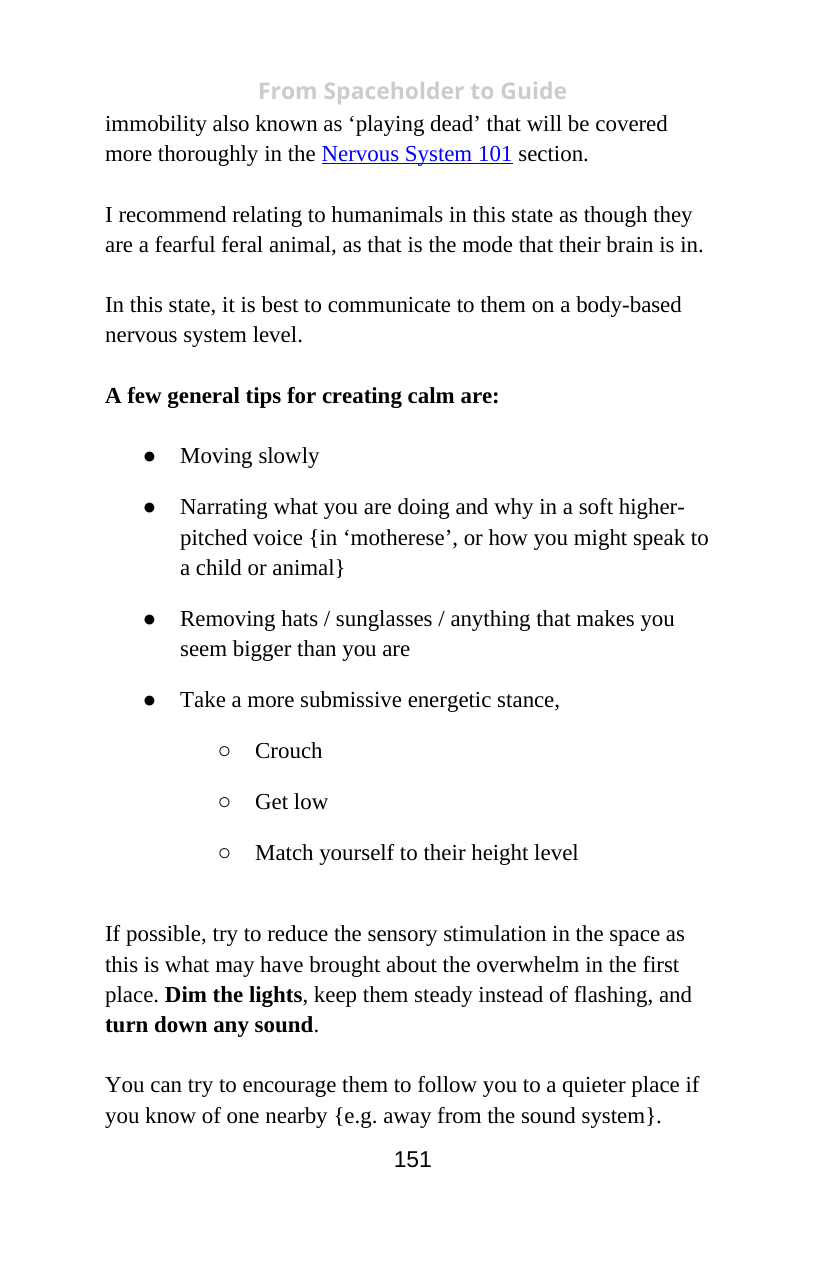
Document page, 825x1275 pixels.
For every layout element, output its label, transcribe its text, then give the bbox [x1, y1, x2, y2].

list Get low [217, 788, 720, 814]
list Removing hats / sunglasses / anything that makes you seem bigger than you are [142, 605, 720, 661]
list Match yourself to their height level [217, 839, 720, 866]
text You can try to encourage them to follow you to a quieter place if you know of one nearby {e.g. away from the sound system}. [105, 1072, 720, 1128]
list Narrating what you are doing and why in a soft higher-pitched voice {in ‘motherese’, or how you might speak to a child or animal} [142, 493, 720, 580]
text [105, 110, 720, 167]
list Crouch [217, 737, 720, 763]
text A few general tips for creating calm are: [105, 382, 720, 408]
list Take a more submissive energetic stance, [142, 686, 720, 712]
list Moving slowly [142, 442, 720, 469]
text In this state, it is best to communicate to them on a body-based nervous system level. [105, 291, 720, 348]
text If possible, try to reduce the sensory stimulation in the space as this is what may have brought about the overwhelm in the first place. Dim the lights, keep them steady instead of flashing, and turn down any sound. [105, 921, 720, 1037]
text I recommend relating to humanimals in this state as though they are a fearful feral animal, as that is the mode that their brain is in. [105, 201, 720, 257]
